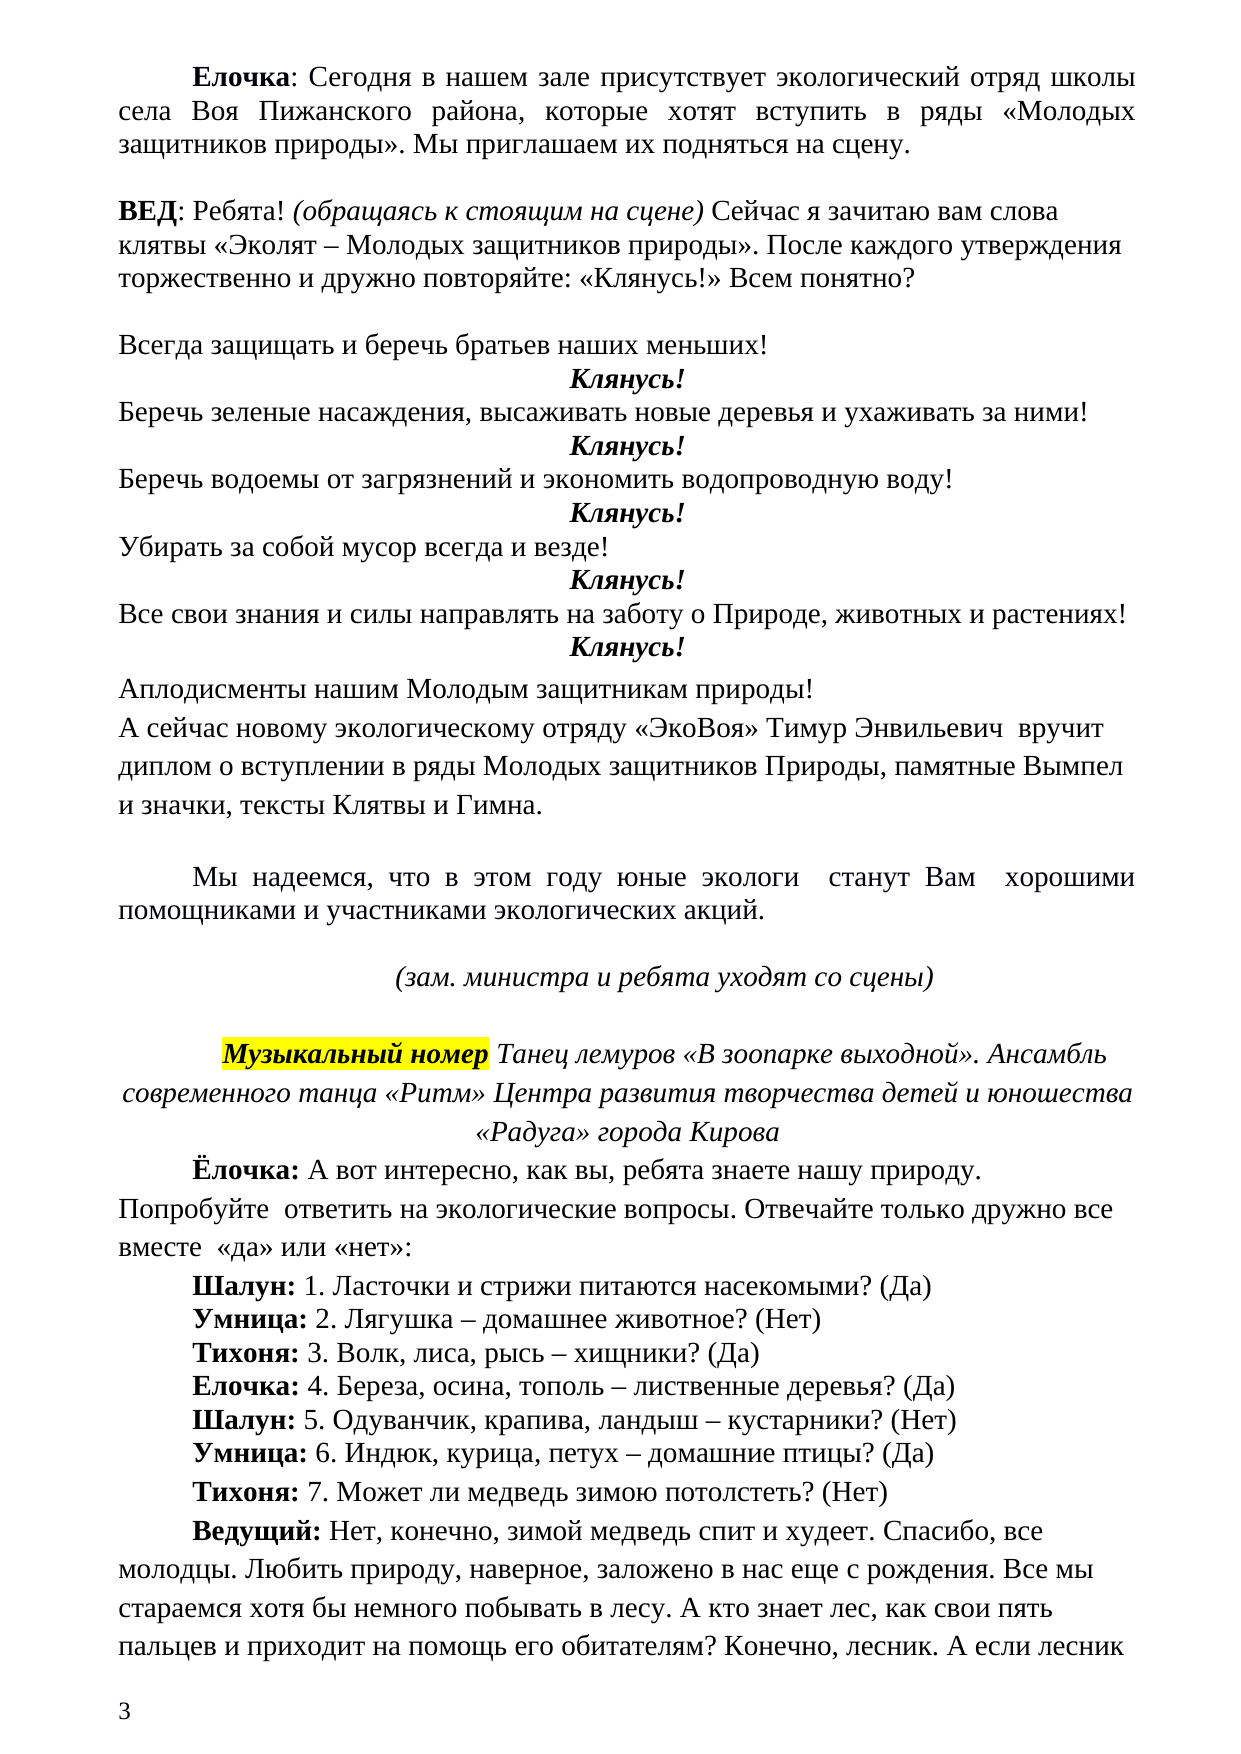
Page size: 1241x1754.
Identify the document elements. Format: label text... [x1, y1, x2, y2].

text Беречь водоемы от загрязнений и экономить водопроводную воду! [118, 462, 1137, 495]
text Все свои знания и силы направлять на заботу о Природе, животных и растениях! [118, 596, 1137, 629]
text Умница: 6. Индюк, курица, петух – домашние птицы? (Да) [118, 1436, 1137, 1469]
text Ёлочка: А вот интересно, как вы, ребята знаете нашу природу. Попробуйте ответить на экологические вопросы. Отвечайте только дружно все вместе «да» или «нет»: [118, 1152, 1137, 1263]
text Аплодисменты нашим Молодым защитникам природы! [118, 671, 1137, 705]
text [118, 1513, 1137, 1662]
text Музыкальный номер Танец лемуров «В зоопарке выходной». Ансамбль современного танца «Ритм» Центра развития творчества детей и юношества «Радуга» города Кирова [118, 1037, 1137, 1147]
text Клянусь! [118, 361, 1137, 394]
text Елочка: Сегодня в нашем зале присутствует экологический отряд школы села Воя Пижанского района, которые хотят вступить в ряды «Молодых защитников природы». Мы приглашаем их подняться на сцену. [118, 59, 1137, 160]
text Шалун: 5. Одуванчик, крапива, ландыш – кустарники? (Нет) [118, 1402, 1137, 1436]
text Тихоня: 3. Волк, лиса, рысь – хищники? (Да) [118, 1335, 1137, 1368]
text Беречь зеленые насаждения, высаживать новые деревья и ухаживать за ними! [118, 394, 1137, 428]
text А сейчас новому экологическому отряду «ЭкоВоя» Тимур Энвильевич вручит диплом о вступлении в ряды Молодых защитников Природы, памятные Вымпел и значки, тексты Клятвы и Гимна. [118, 710, 1137, 820]
text (зам. министра и ребята уходят со сцены) [118, 959, 1137, 993]
text Мы надеемся, что в этом году юные экологи станут Вам хорошими помощниками и участниками экологических акций. [118, 859, 1137, 926]
text Всегда защищать и беречь братьев наших меньших! [118, 327, 1137, 361]
text ВЕД: Ребята! (обращаясь к стоящим на сцене) Сейчас я зачитаю вам слова клятвы «Эколят – Молодых защитников природы». После каждого утверждения торжественно и дружно повторяйте: «Клянусь!» Всем понятно? [118, 193, 1137, 294]
text Тихоня: 7. Может ли медведь зимою потолстеть? (Нет) [118, 1474, 1137, 1508]
text Убирать за собой мусор всегда и везде! [118, 529, 1137, 562]
text Шалун: 1. Ласточки и стрижи питаются насекомыми? (Да) [118, 1268, 1137, 1301]
text Умница: 2. Лягушка – домашнее животное? (Нет) [118, 1301, 1137, 1335]
text Клянусь! [118, 495, 1137, 529]
text Клянусь! [118, 629, 1137, 663]
text Клянусь! [118, 428, 1137, 462]
text Клянусь! [118, 562, 1137, 596]
text Елочка: 4. Береза, осина, тополь – лиственные деревья? (Да) [118, 1368, 1137, 1402]
